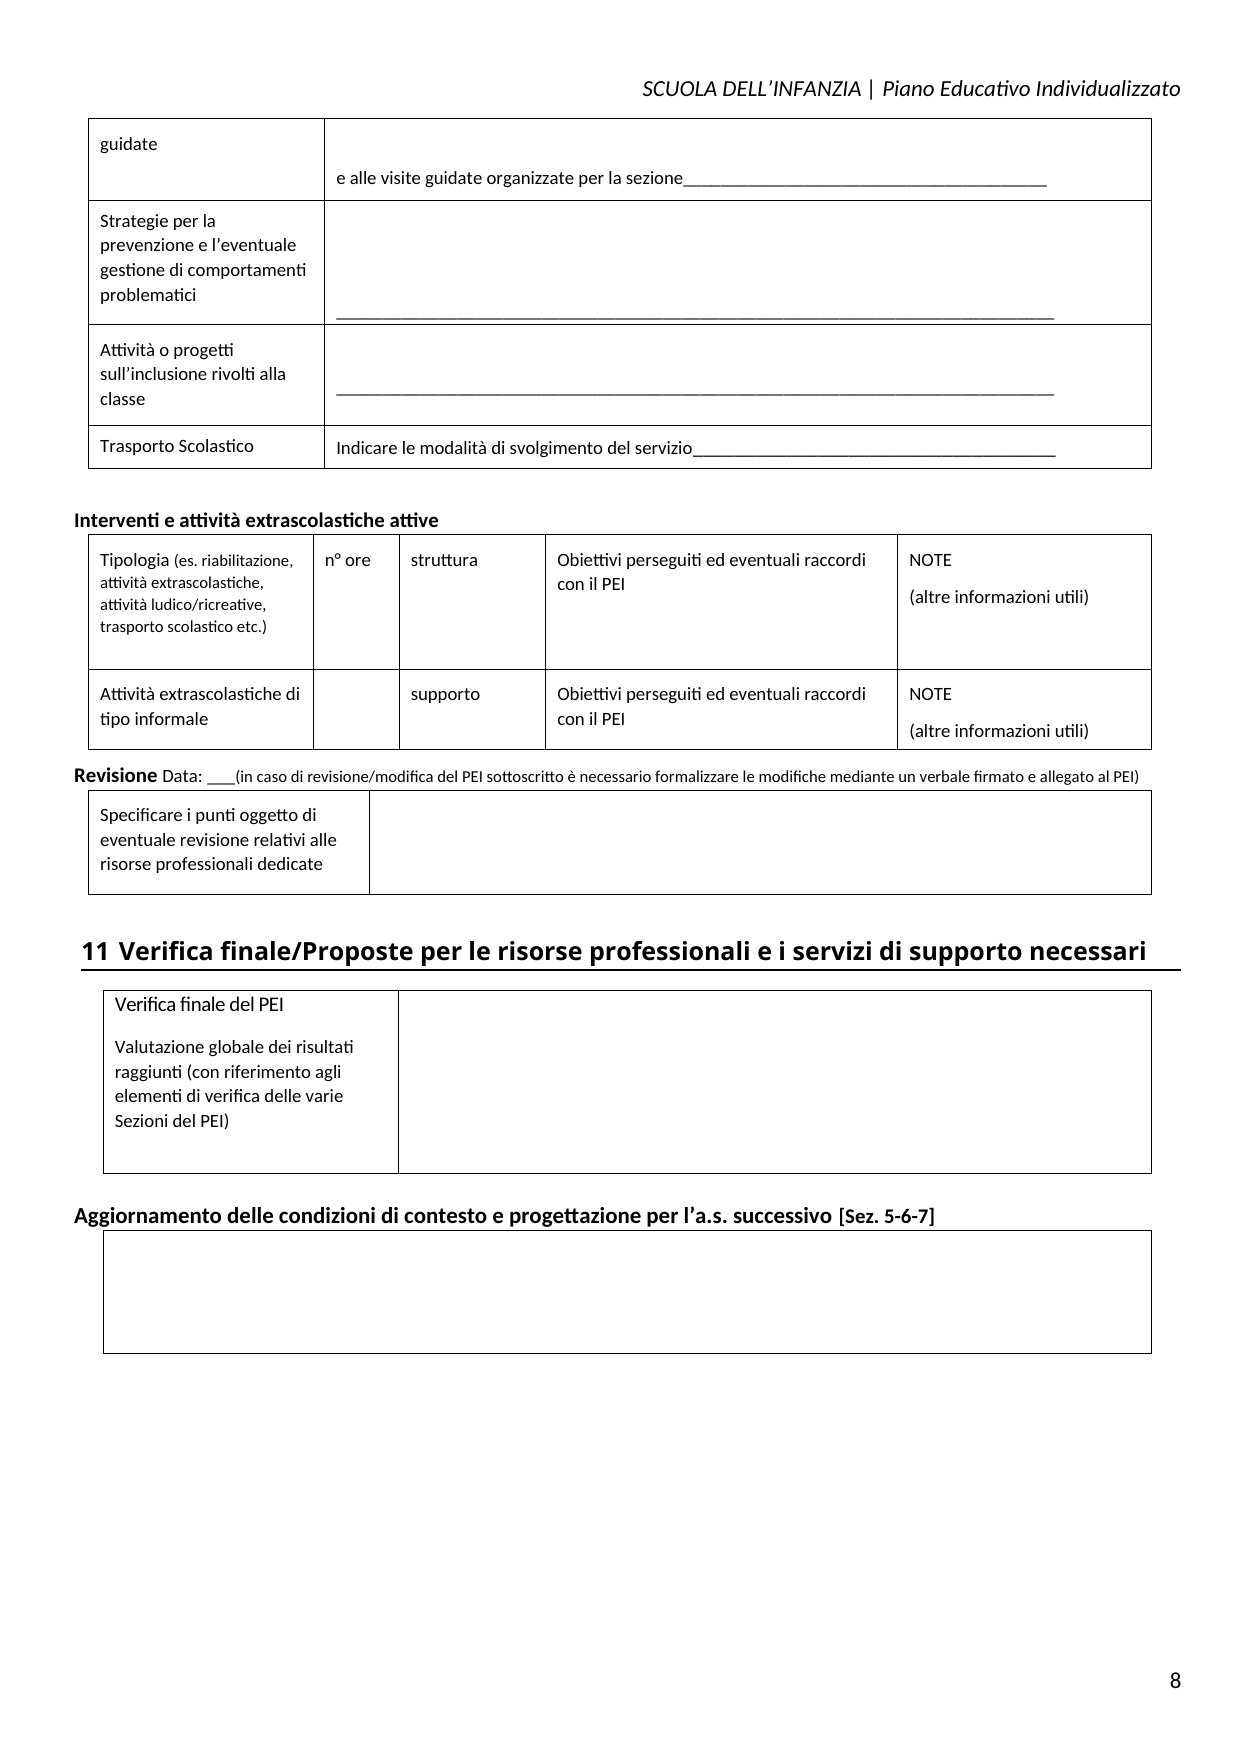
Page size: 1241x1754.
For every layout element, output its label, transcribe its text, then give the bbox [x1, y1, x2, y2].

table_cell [325, 119, 1151, 199]
text Aggiornamento delle condizioni di contesto e progettazione per l’a.s. successivo [Sez. 5-6-7] [74, 1202, 1181, 1230]
table_cell Attività extrascolastiche di tipo informale [89, 670, 313, 749]
text Interventi e attività extrascolastiche attive [74, 507, 1181, 532]
table_cell _____________________________________________________________________________ [325, 201, 1151, 324]
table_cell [89, 119, 324, 199]
table_cell Trasporto Scolastico [89, 426, 324, 468]
table_header n° ore [314, 535, 399, 669]
subtitle Verifica finale/Proposte per le risorse professionali e i servizi di supporto necessari [81, 933, 1181, 969]
table_header Tipologia (es. riabilitazione, attività extrascolastiche, attività ludico/ricreative, trasporto scolastico etc.) [89, 535, 313, 669]
table_cell Attività o progetti sull’inclusione rivolti alla classe [89, 325, 324, 425]
table_cell Obiettivi perseguiti ed eventuali raccordi con il PEI [546, 670, 897, 749]
table_cell NOTE (altre informazioni utili) [898, 670, 1151, 749]
table_header Verifica finale del PEI Valutazione globale dei risultati raggiunti (con riferimento agli elementi di verifica delle varie Sezioni del PEI) [104, 991, 398, 1173]
table_cell Strategie per la prevenzione e l’eventuale gestione di comportamenti problematici [89, 201, 324, 324]
table_header struttura [400, 535, 545, 669]
table_header Obiettivi perseguiti ed eventuali raccordi con il PEI [546, 535, 897, 669]
table_cell Indicare le modalità di svolgimento del servizio___________________________________ [325, 426, 1151, 468]
table_header NOTE (altre informazioni utili) [898, 535, 1151, 669]
table_header [370, 791, 1151, 894]
table_header [104, 1231, 1151, 1353]
table_header Specificare i punti oggetto di eventuale revisione relativi alle risorse professionali dedicate [89, 791, 369, 894]
text Revisione Data: ___(in caso di revisione/modifica del PEI sottoscritto è necessario formalizzare le modifiche mediante un verbale firmato e allegato al PEI) [74, 762, 1181, 788]
table_cell supporto [400, 670, 545, 749]
table_cell _____________________________________________________________________________ [325, 325, 1151, 425]
table_header [399, 991, 1151, 1173]
table_cell [314, 670, 399, 749]
